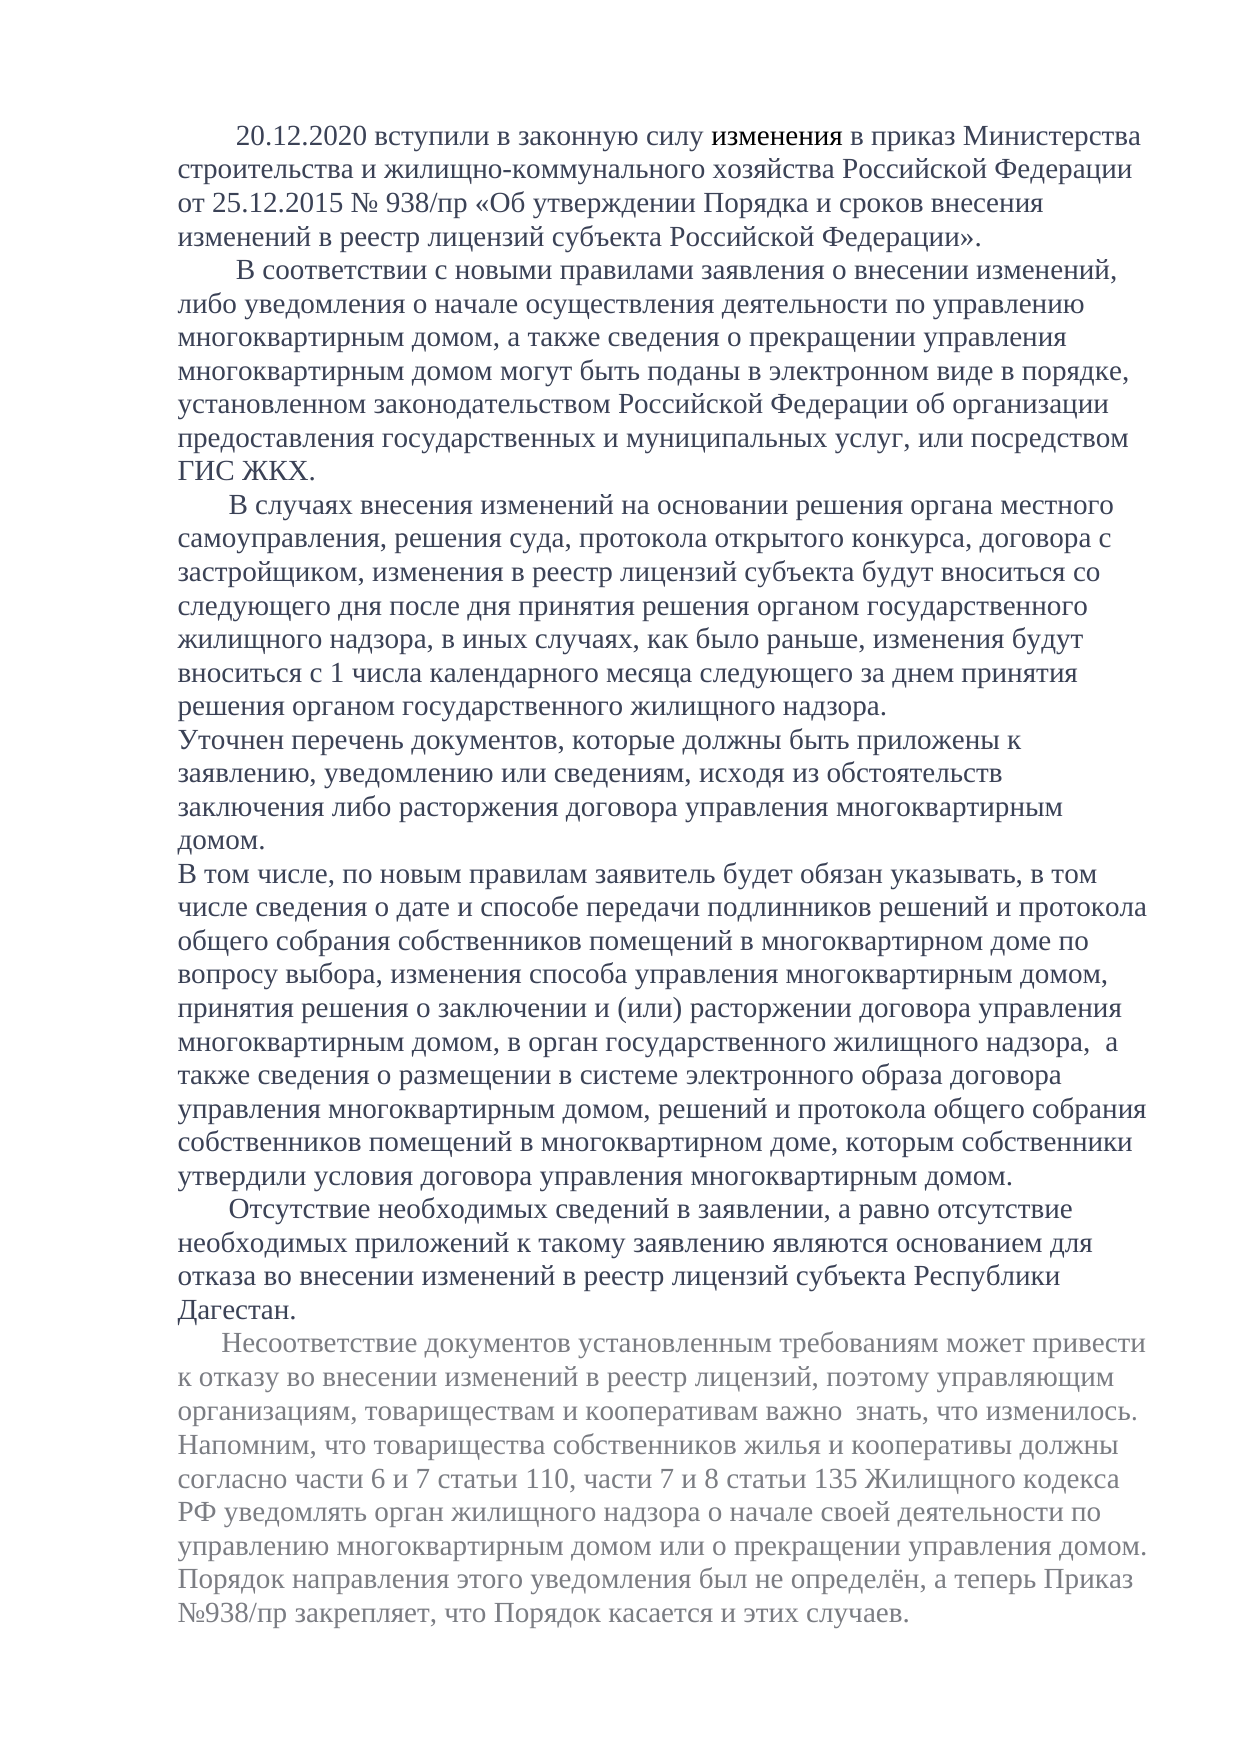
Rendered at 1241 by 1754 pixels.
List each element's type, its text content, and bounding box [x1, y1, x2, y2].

text Порядок направления этого уведомления был не определён, а теперь Приказ №938/пр закрепляет, что Порядок касается и этих случаев. [177, 1561, 1152, 1628]
text В том числе, по новым правилам заявитель будет обязан указывать, в том числе сведения о дате и способе передачи подлинников решений и протокола общего собрания собственников помещений в многоквартирном доме по вопросу выбора, изменения способа управления многоквартирным домом, принятия решения о заключении и (или) расторжении договора управления многоквартирным домом, в орган государственного жилищного надзора, а также сведения о размещении в системе электронного образа договора управления многоквартирным домом, решений и протокола общего собрания собственников помещений в многоквартирном доме, которым собственники утвердили условия договора управления многоквартирным домом. [177, 856, 1152, 1191]
text 20.12.2020 вступили в законную силу изменения в приказ Министерства строительства и жилищно-коммунального хозяйства Российской Федерации от 25.12.2015 № 938/пр «Об утверждении Порядка и сроков внесения изменений в реестр лицензий субъекта Российской Федерации». [177, 118, 1152, 252]
text В соответствии с новыми правилами заявления о внесении изменений, либо уведомления о начале осуществления деятельности по управлению многоквартирным домом, а также сведения о прекращении управления многоквартирным домом могут быть поданы в электронном виде в порядке, установленном законодательством Российской Федерации об организации предоставления государственных и муниципальных услуг, или посредством ГИС ЖКХ. [177, 252, 1152, 487]
text Уточнен перечень документов, которые должны быть приложены к заявлению, уведомлению или сведениям, исходя из обстоятельств заключения либо расторжения договора управления многоквартирным домом. [177, 722, 1152, 856]
text Отсутствие необходимых сведений в заявлении, а равно отсутствие необходимых приложений к такому заявлению являются основанием для отказа во внесении изменений в реестр лицензий субъекта Республики Дагестан. [177, 1191, 1152, 1326]
text В случаях внесения изменений на основании решения органа местного самоуправления, решения суда, протокола открытого конкурса, договора с застройщиком, изменения в реестр лицензий субъекта будут вноситься со следующего дня после дня принятия решения органом государственного жилищного надзора, в иных случаях, как было раньше, изменения будут вноситься с 1 числа календарного месяца следующего за днем принятия решения органом государственного жилищного надзора. [177, 487, 1152, 722]
text Несоответствие документов установленным требованиям может привести к отказу во внесении изменений в реестр лицензий, поэтому управляющим организациям, товариществам и кооперативам важно знать, что изменилось. Напомним, что товарищества собственников жилья и кооперативы должны согласно части 6 и 7 статьи 110, части 7 и 8 статьи 135 Жилищного кодекса РФ уведомлять орган жилищного надзора о начале своей деятельности по управлению многоквартирным домом или о прекращении управления домом. [177, 1326, 1152, 1561]
